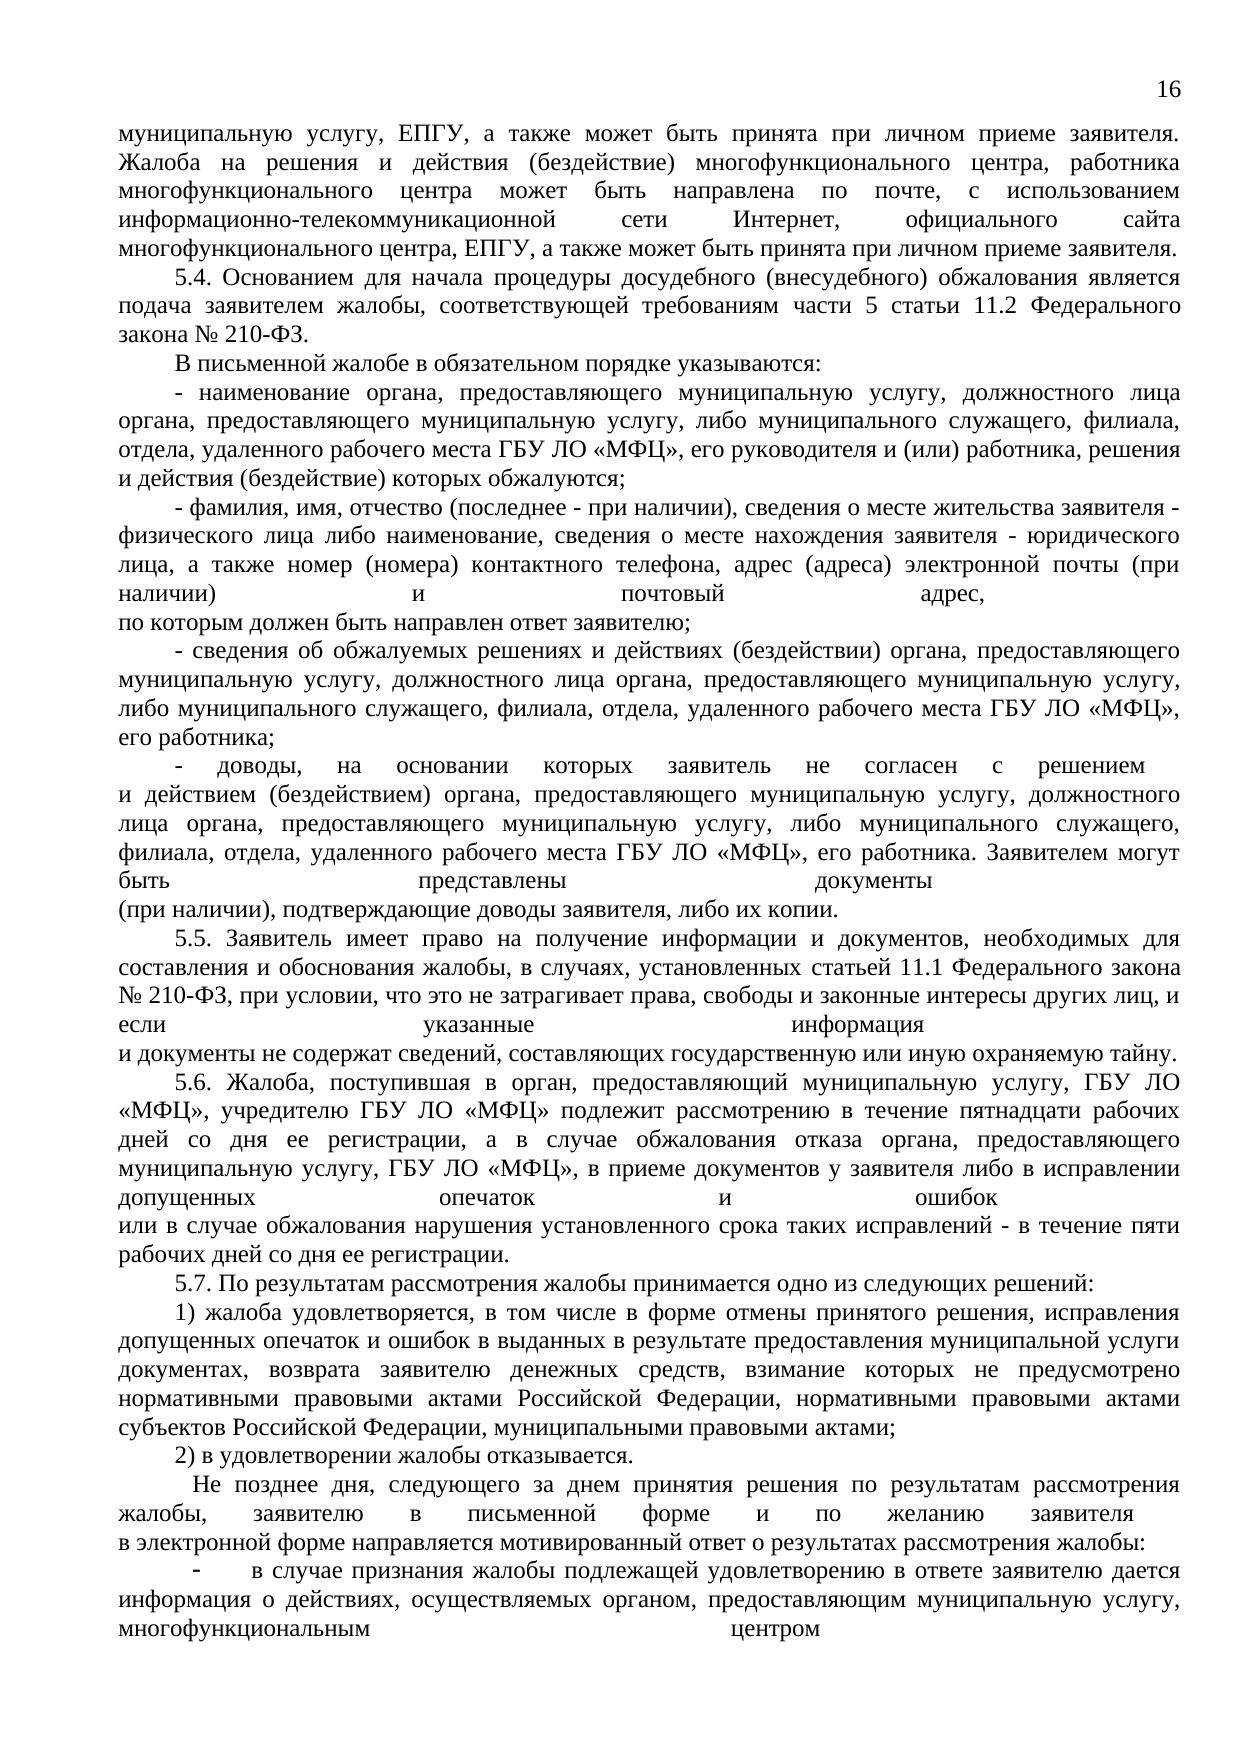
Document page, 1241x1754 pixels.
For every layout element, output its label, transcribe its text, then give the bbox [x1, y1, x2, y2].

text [118, 118, 1181, 262]
text - фамилия, имя, отчество (последнее - при наличии), сведения о месте жительства заявителя - физического лица либо наименование, сведения о месте нахождения заявителя - юридического лица, а также номер (номера) контактного телефона, адрес (адреса) электронной почты (при наличии) и почтовый адрес, по которым должен быть направлен ответ заявителю; [118, 492, 1181, 636]
text - сведения об обжалуемых решениях и действиях (бездействии) органа, предоставляющего муниципальную услугу, должностного лица органа, предоставляющего муниципальную услугу, либо муниципального служащего, филиала, отдела, удаленного рабочего места ГБУ ЛО «МФЦ», его работника; [118, 636, 1181, 751]
text Не позднее дня, следующего за днем принятия решения по результатам рассмотрения жалобы, заявителю в письменной форме и по желанию заявителя в электронной форме направляется мотивированный ответ о результатах рассмотрения жалобы: [118, 1469, 1181, 1556]
text 5.5. Заявитель имеет право на получение информации и документов, необходимых для составления и обоснования жалобы, в случаях, установленных статьей 11.1 Федерального закона № 210-ФЗ, при условии, что это не затрагивает права, свободы и законные интересы других лиц, и если указанные информация и документы не содержат сведений, составляющих государственную или иную охраняемую тайну. [118, 923, 1181, 1067]
text 5.4. Основанием для начала процедуры досудебного (внесудебного) обжалования является подача заявителем жалобы, соответствующей требованиям части 5 статьи 11.2 Федерального закона № 210-ФЗ. [118, 262, 1181, 348]
text - наименование органа, предоставляющего муниципальную услугу, должностного лица органа, предоставляющего муниципальную услугу, либо муниципального служащего, филиала, отдела, удаленного рабочего места ГБУ ЛО «МФЦ», его руководителя и (или) работника, решения и действия (бездействие) которых обжалуются; [118, 377, 1181, 492]
text В письменной жалобе в обязательном порядке указываются: [118, 348, 1181, 377]
text 2) в удовлетворении жалобы отказывается. [118, 1441, 1181, 1469]
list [118, 1556, 1181, 1642]
text 5.7. По результатам рассмотрения жалобы принимается одно из следующих решений: [118, 1268, 1181, 1297]
text 5.6. Жалоба, поступившая в орган, предоставляющий муниципальную услугу, ГБУ ЛО «МФЦ», учредителю ГБУ ЛО «МФЦ» подлежит рассмотрению в течение пятнадцати рабочих дней со дня ее регистрации, а в случае обжалования отказа органа, предоставляющего муниципальную услугу, ГБУ ЛО «МФЦ», в приеме документов у заявителя либо в исправлении допущенных опечаток и ошибок или в случае обжалования нарушения установленного срока таких исправлений - в течение пяти рабочих дней со дня ее регистрации. [118, 1067, 1181, 1268]
text 1) жалоба удовлетворяется, в том числе в форме отмены принятого решения, исправления допущенных опечаток и ошибок в выданных в результате предоставления муниципальной услуги документах, возврата заявителю денежных средств, взимание которых не предусмотрено нормативными правовыми актами Российской Федерации, нормативными правовыми актами субъектов Российской Федерации, муниципальными правовыми актами; [118, 1297, 1181, 1441]
text - доводы, на основании которых заявитель не согласен с решением и действием (бездействием) органа, предоставляющего муниципальную услугу, должностного лица органа, предоставляющего муниципальную услугу, либо муниципального служащего, филиала, отдела, удаленного рабочего места ГБУ ЛО «МФЦ», его работника. Заявителем могут быть представлены документы (при наличии), подтверждающие доводы заявителя, либо их копии. [118, 751, 1181, 923]
